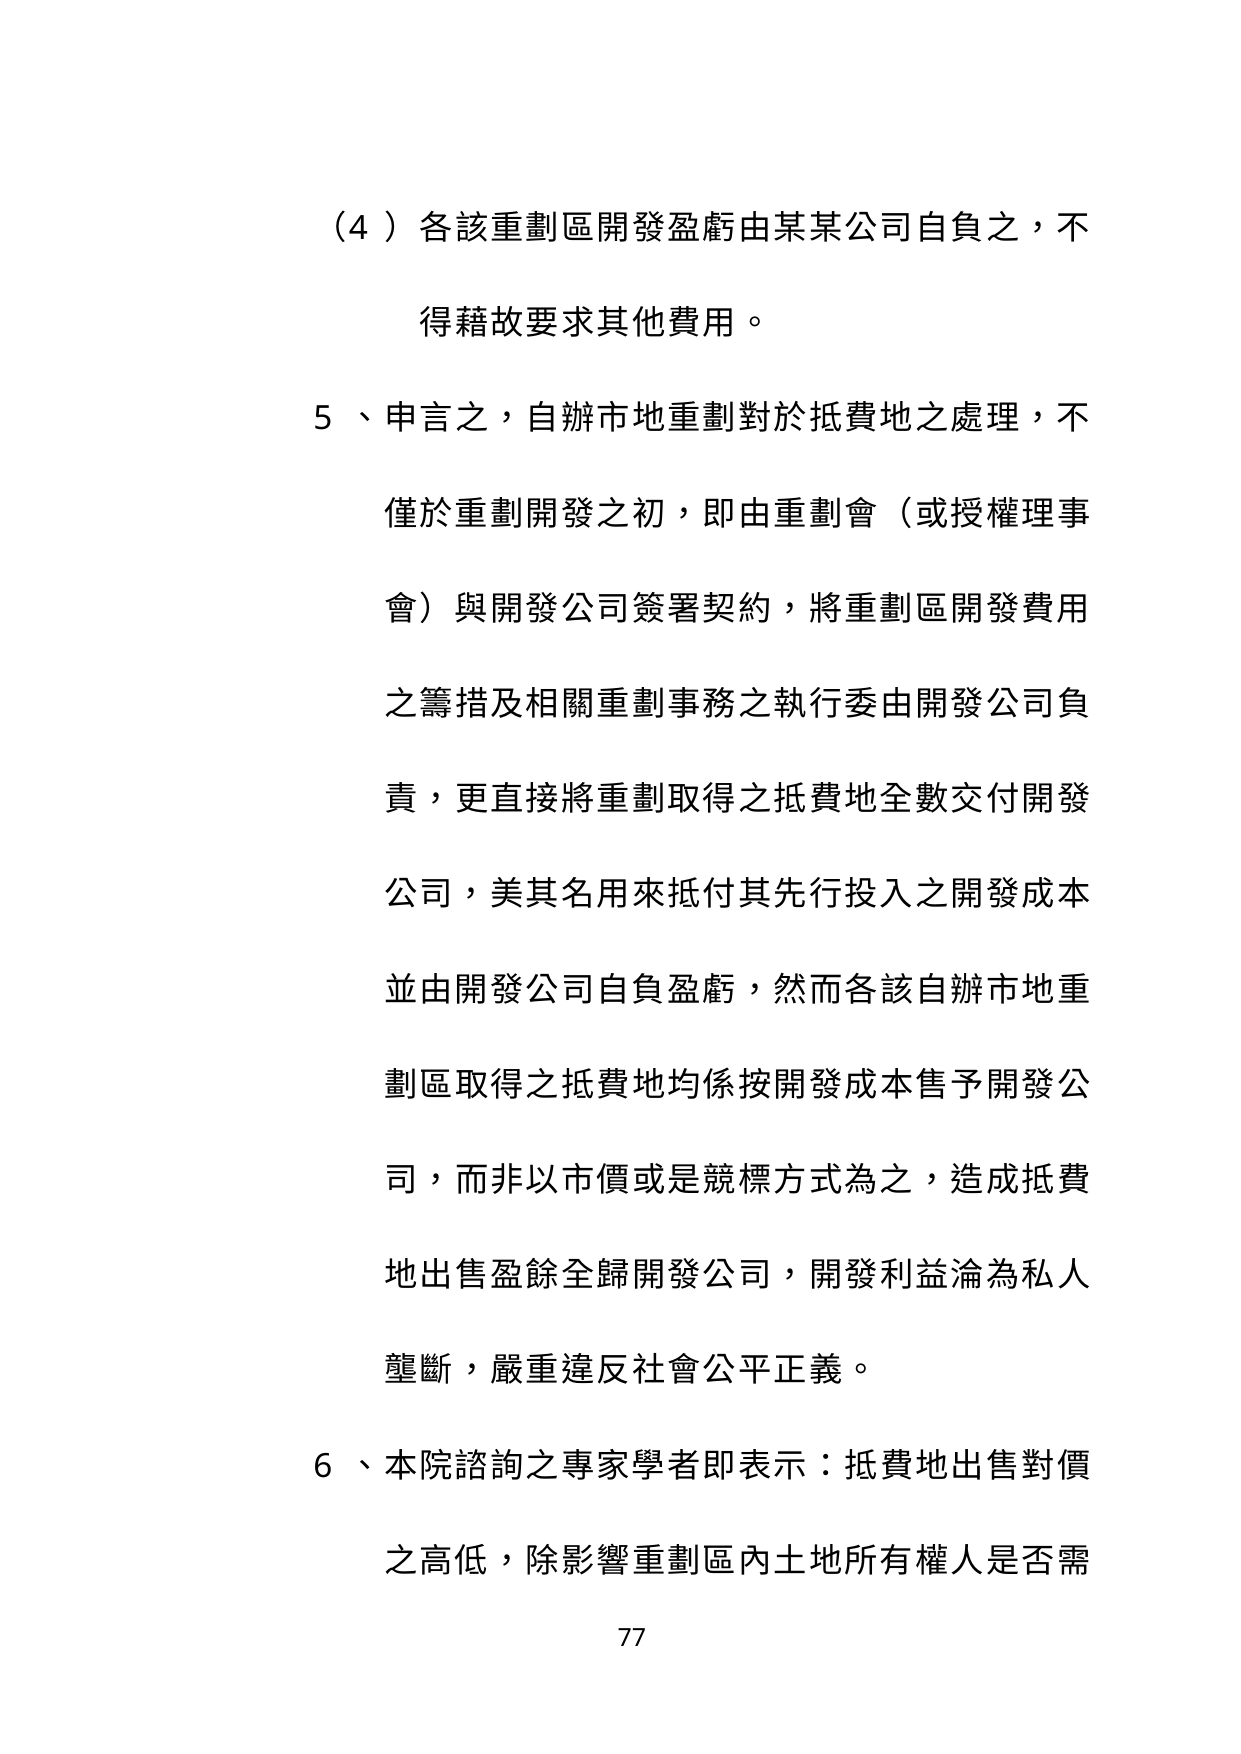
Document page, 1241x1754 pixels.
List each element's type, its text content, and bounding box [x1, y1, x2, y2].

subtitle 各該重劃區開發盈虧由某某公司自負之，不得藉故要求其他費用。 [296, 177, 1092, 368]
subtitle 申言之，自辦市地重劃對於抵費地之處理，不僅於重劃開發之初，即由重劃會（或授權理事會）與開發公司簽署契約，將重劃區開發費用之籌措及相關重劃事務之執行委由開發公司負責，更直接將重劃取得之抵費地全數交付開發公司，美其名用來抵付其先行投入之開發成本，並由開發公司自負盈虧，然而各該自辦市地重劃區取得之抵費地均係按開發成本售予開發公司，而非以市價或是競標方式為之，造成抵費地出售盈餘全歸開發公司，開發利益淪為私人壟斷，嚴重違反社會公平正義。 [296, 368, 1092, 1415]
